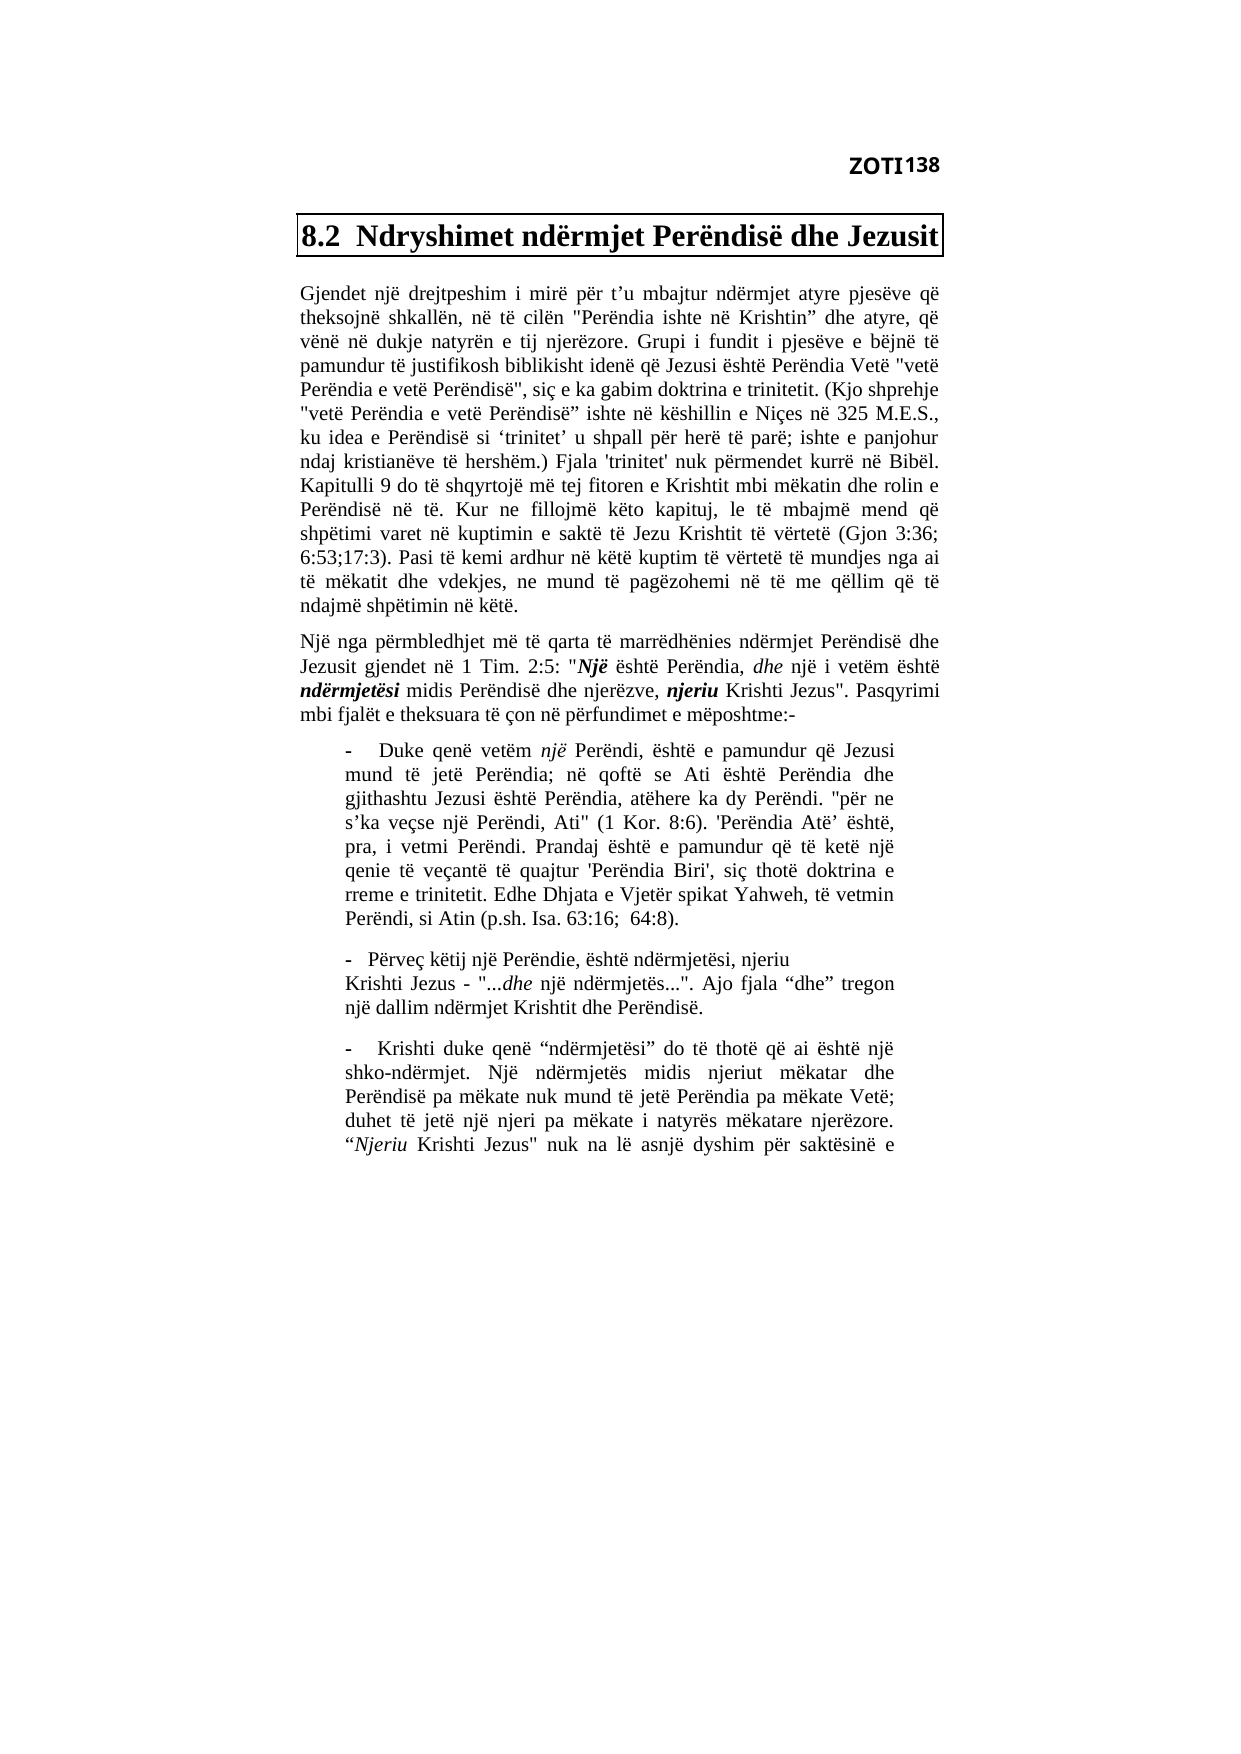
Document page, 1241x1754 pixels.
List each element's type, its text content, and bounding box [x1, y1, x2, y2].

text Krishti Jezus - "...dhe një ndërmjetës...". Ajo fjala “dhe” tregon një dallim ndërmjet Krishtit dhe Perëndisë. [345, 971, 895, 1019]
text Gjendet një drejtpeshim i mirë për t’u mbajtur ndërmjet atyre pjesëve që theksojnë shkallën, në të cilën "Perëndia ishte në Krishtin” dhe atyre, që vënë në dukje natyrën e tij njerëzore. Grupi i fundit i pjesëve e bëjnë të pamundur të justifikosh biblikisht idenë që Jezusi është Perëndia Vetë "vetë Perëndia e vetë Perëndisë", siç e ka gabim doktrina e trinitetit. (Kjo shprehje "vetë Perëndia e vetë Perëndisë” ishte në këshillin e Niçes në 325 M.E.S., ku idea e Perëndisë si ‘trinitet’ u shpall për herë të parë; ishte e panjohur ndaj kristianëve të hershëm.) Fjala 'trinitet' nuk përmendet kurrë në Bibël. Kapitulli 9 do të shqyrtojë më tej fitoren e Krishtit mbi mëkatin dhe rolin e Perëndisë në të. Kur ne fillojmë këto kapituj, le të mbajmë mend që shpëtimi varet në kuptimin e saktë të Jezu Krishtit të vërtetë (Gjon 3:36; 6:53;17:3). Pasi të kemi ardhur në këtë kuptim të vërtetë të mundjes nga ai të mëkatit dhe vdekjes, ne mund të pagëzohemi në të me qëllim që të ndajmë shpëtimin në këtë. [300, 281, 940, 617]
text 8.2 Ndryshimet ndërmjet Perëndisë dhe Jezusit [298, 215, 942, 255]
text - Duke qenë vetëm një Perëndi, është e pamundur që Jezusi mund të jetë Perëndia; në qoftë se Ati është Perëndia dhe gjithashtu Jezusi është Perëndia, atëhere ka dy Perëndi. "për ne s’ka veçse një Perëndi, Ati" (1 Kor. 8:6). 'Perëndia Atë’ është, pra, i vetmi Perëndi. Prandaj është e pamundur që të ketë një qenie të veçantë të quajtur 'Perëndia Biri', siç thotë doktrina e rreme e trinitetit. Edhe Dhjata e Vjetër spikat Yahweh, të vetmin Perëndi, si Atin (p.sh. Isa. 63:16; 64:8). [345, 738, 895, 930]
text Një nga përmbledhjet më të qarta të marrëdhënies ndërmjet Perëndisë dhe Jezusit gjendet në 1 Tim. 2:5: "Një është Perëndia, dhe një i vetëm është ndërmjetësi midis Perëndisë dhe njerëzve, njeriu Krishti Jezus". Pasqyrimi mbi fjalët e theksuara të çon në përfundimet e mëposhtme:- [300, 629, 940, 726]
text - Përveç këtij një Perëndie, është ndërmjetësi, njeriu [345, 947, 895, 971]
text - Krishti duke qenë “ndërmjetësi” do të thotë që ai është një shko-ndërmjet. Një ndërmjetës midis njeriut mëkatar dhe Perëndisë pa mëkate nuk mund të jetë Perëndia pa mëkate Vetë; duhet të jetë një njeri pa mëkate i natyrës mëkatare njerëzore. “Njeriu Krishti Jezus" nuk na lë asnjë dyshim për saktësinë e këtij shpjegimi. Edhe pse ai po shkruante mbas ngritjes së Jezusit, Pali nuk flet për "Perëndinë Krishti Jezus". [345, 1036, 895, 1156]
